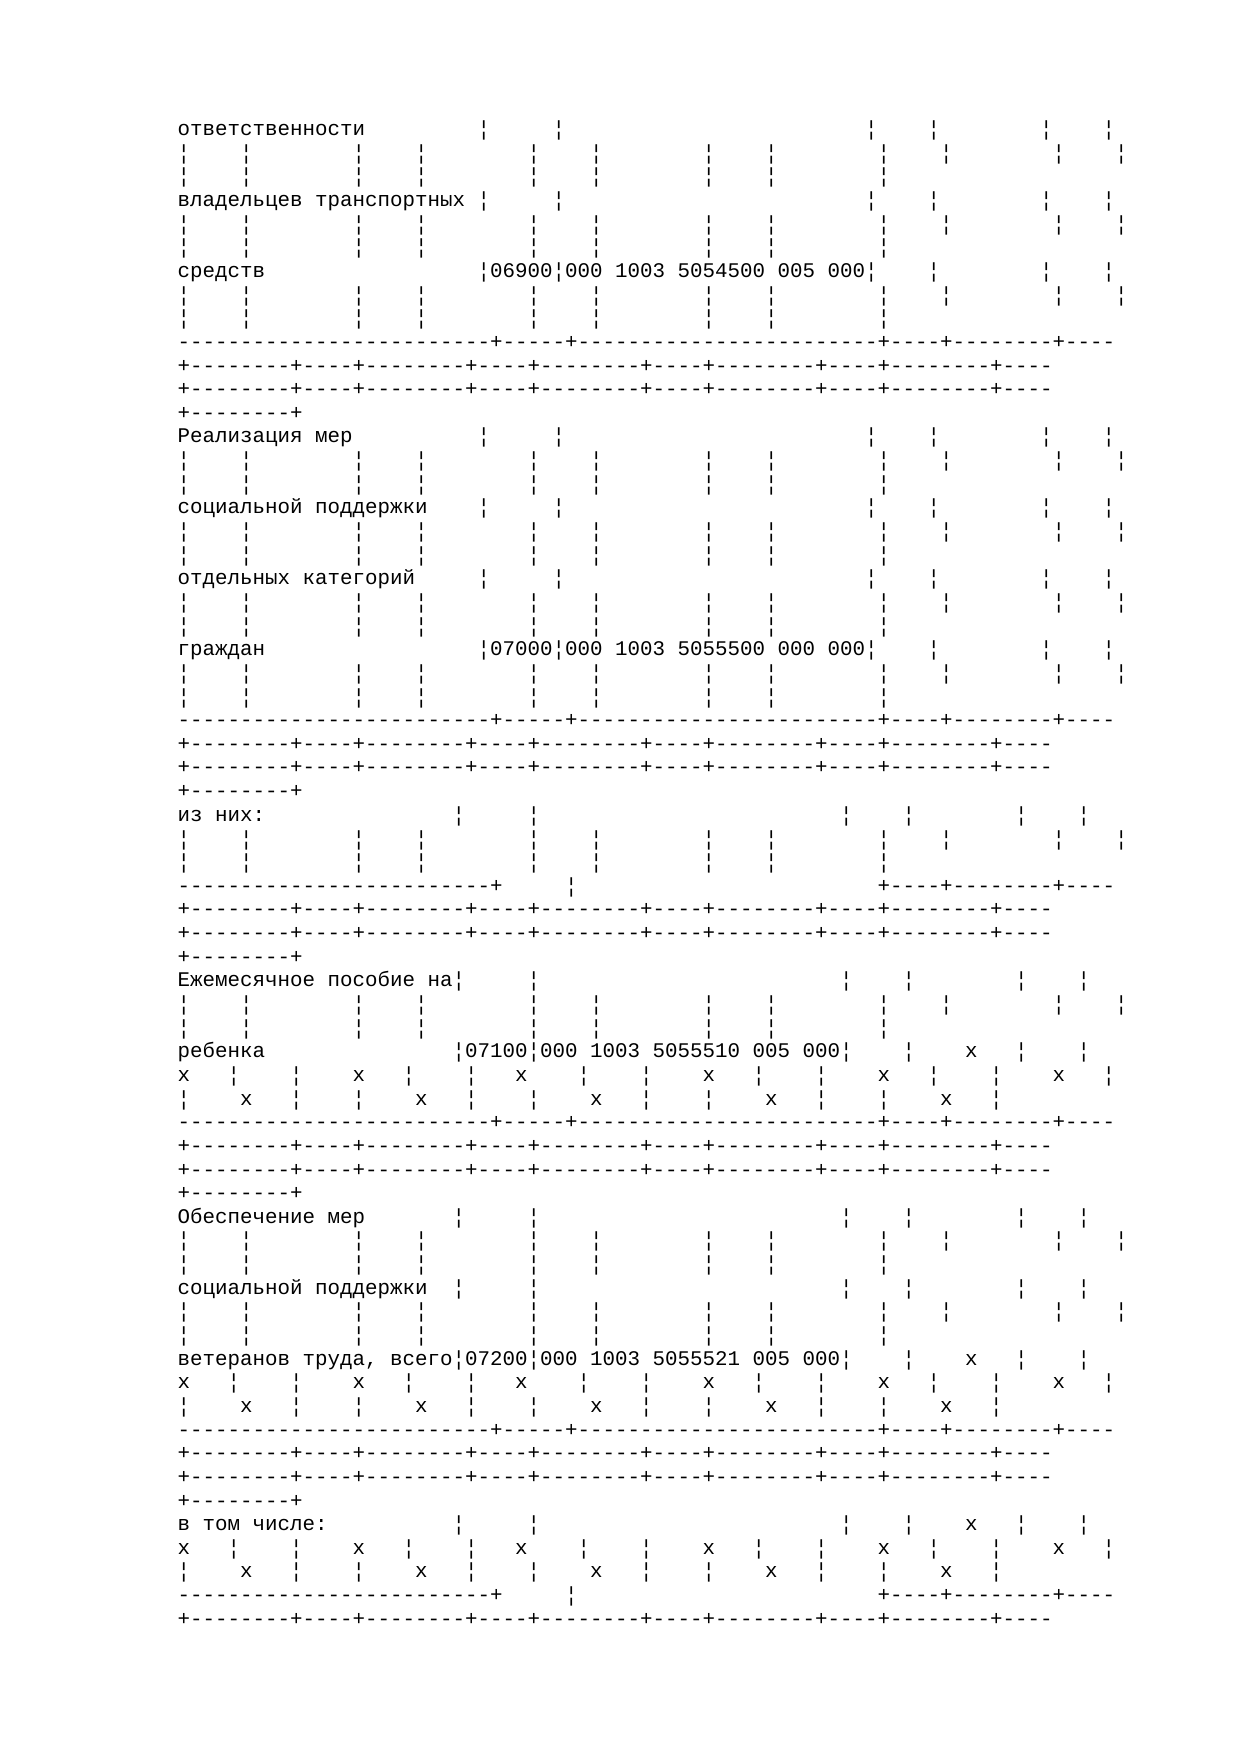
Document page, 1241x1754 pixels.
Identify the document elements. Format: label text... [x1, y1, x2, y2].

text Ежемесячное пособие на¦ ¦ ¦ ¦ ¦ ¦ ¦ ¦ ¦ ¦ ¦ ¦ ¦ ¦ ¦ ¦ ¦ ¦ ¦ ¦ ¦ ¦ ¦ ¦ ¦ ¦ ¦ [177, 969, 1152, 1040]
text средств ¦06900¦000 1003 5054500 005 000¦ ¦ ¦ ¦ ¦ ¦ ¦ ¦ ¦ ¦ ¦ ¦ ¦ ¦ ¦ ¦ ¦ ¦ ¦ ¦ ¦ ¦ ¦ ¦ ¦ [177, 260, 1152, 331]
text ответственности ¦ ¦ ¦ ¦ ¦ ¦ ¦ ¦ ¦ ¦ ¦ ¦ ¦ ¦ ¦ ¦ ¦ ¦ ¦ ¦ ¦ ¦ ¦ ¦ ¦ ¦ ¦ [177, 118, 1152, 189]
text из них: ¦ ¦ ¦ ¦ ¦ ¦ ¦ ¦ ¦ ¦ ¦ ¦ ¦ ¦ ¦ ¦ ¦ ¦ ¦ ¦ ¦ ¦ ¦ ¦ ¦ ¦ ¦ [177, 804, 1152, 875]
text владельцев транспортных ¦ ¦ ¦ ¦ ¦ ¦ ¦ ¦ ¦ ¦ ¦ ¦ ¦ ¦ ¦ ¦ ¦ ¦ ¦ ¦ ¦ ¦ ¦ ¦ ¦ ¦ ¦ [177, 189, 1152, 260]
text граждан ¦07000¦000 1003 5055500 000 000¦ ¦ ¦ ¦ ¦ ¦ ¦ ¦ ¦ ¦ ¦ ¦ ¦ ¦ ¦ ¦ ¦ ¦ ¦ ¦ ¦ ¦ ¦ ¦ ¦ [177, 638, 1152, 709]
text ребенка ¦07100¦000 1003 5055510 005 000¦ ¦ x ¦ ¦ x ¦ ¦ x ¦ ¦ x ¦ ¦ x ¦ ¦ x ¦ ¦ x ¦ ¦ x ¦ ¦ x ¦ ¦ x ¦ ¦ x ¦ ¦ x ¦ [177, 1040, 1152, 1111]
text Обеспечение мер ¦ ¦ ¦ ¦ ¦ ¦ ¦ ¦ ¦ ¦ ¦ ¦ ¦ ¦ ¦ ¦ ¦ ¦ ¦ ¦ ¦ ¦ ¦ ¦ ¦ ¦ ¦ [177, 1206, 1152, 1277]
text социальной поддержки ¦ ¦ ¦ ¦ ¦ ¦ ¦ ¦ ¦ ¦ ¦ ¦ ¦ ¦ ¦ ¦ ¦ ¦ ¦ ¦ ¦ ¦ ¦ ¦ ¦ ¦ ¦ [177, 496, 1152, 567]
text в том числе: ¦ ¦ ¦ ¦ x ¦ ¦ x ¦ ¦ x ¦ ¦ x ¦ ¦ x ¦ ¦ x ¦ ¦ x ¦ ¦ x ¦ ¦ x ¦ ¦ x ¦ ¦ x ¦ ¦ x ¦ [177, 1513, 1152, 1584]
text Реализация мер ¦ ¦ ¦ ¦ ¦ ¦ ¦ ¦ ¦ ¦ ¦ ¦ ¦ ¦ ¦ ¦ ¦ ¦ ¦ ¦ ¦ ¦ ¦ ¦ ¦ ¦ ¦ [177, 426, 1152, 496]
text социальной поддержки ¦ ¦ ¦ ¦ ¦ ¦ ¦ ¦ ¦ ¦ ¦ ¦ ¦ ¦ ¦ ¦ ¦ ¦ ¦ ¦ ¦ ¦ ¦ ¦ ¦ ¦ ¦ [177, 1277, 1152, 1348]
text ветеранов труда, всего¦07200¦000 1003 5055521 005 000¦ ¦ x ¦ ¦ x ¦ ¦ x ¦ ¦ x ¦ ¦ x ¦ ¦ x ¦ ¦ x ¦ ¦ x ¦ ¦ x ¦ ¦ x ¦ ¦ x ¦ ¦ x ¦ [177, 1348, 1152, 1419]
text отдельных категорий ¦ ¦ ¦ ¦ ¦ ¦ ¦ ¦ ¦ ¦ ¦ ¦ ¦ ¦ ¦ ¦ ¦ ¦ ¦ ¦ ¦ ¦ ¦ ¦ ¦ ¦ ¦ [177, 567, 1152, 638]
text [177, 1584, 1152, 1631]
